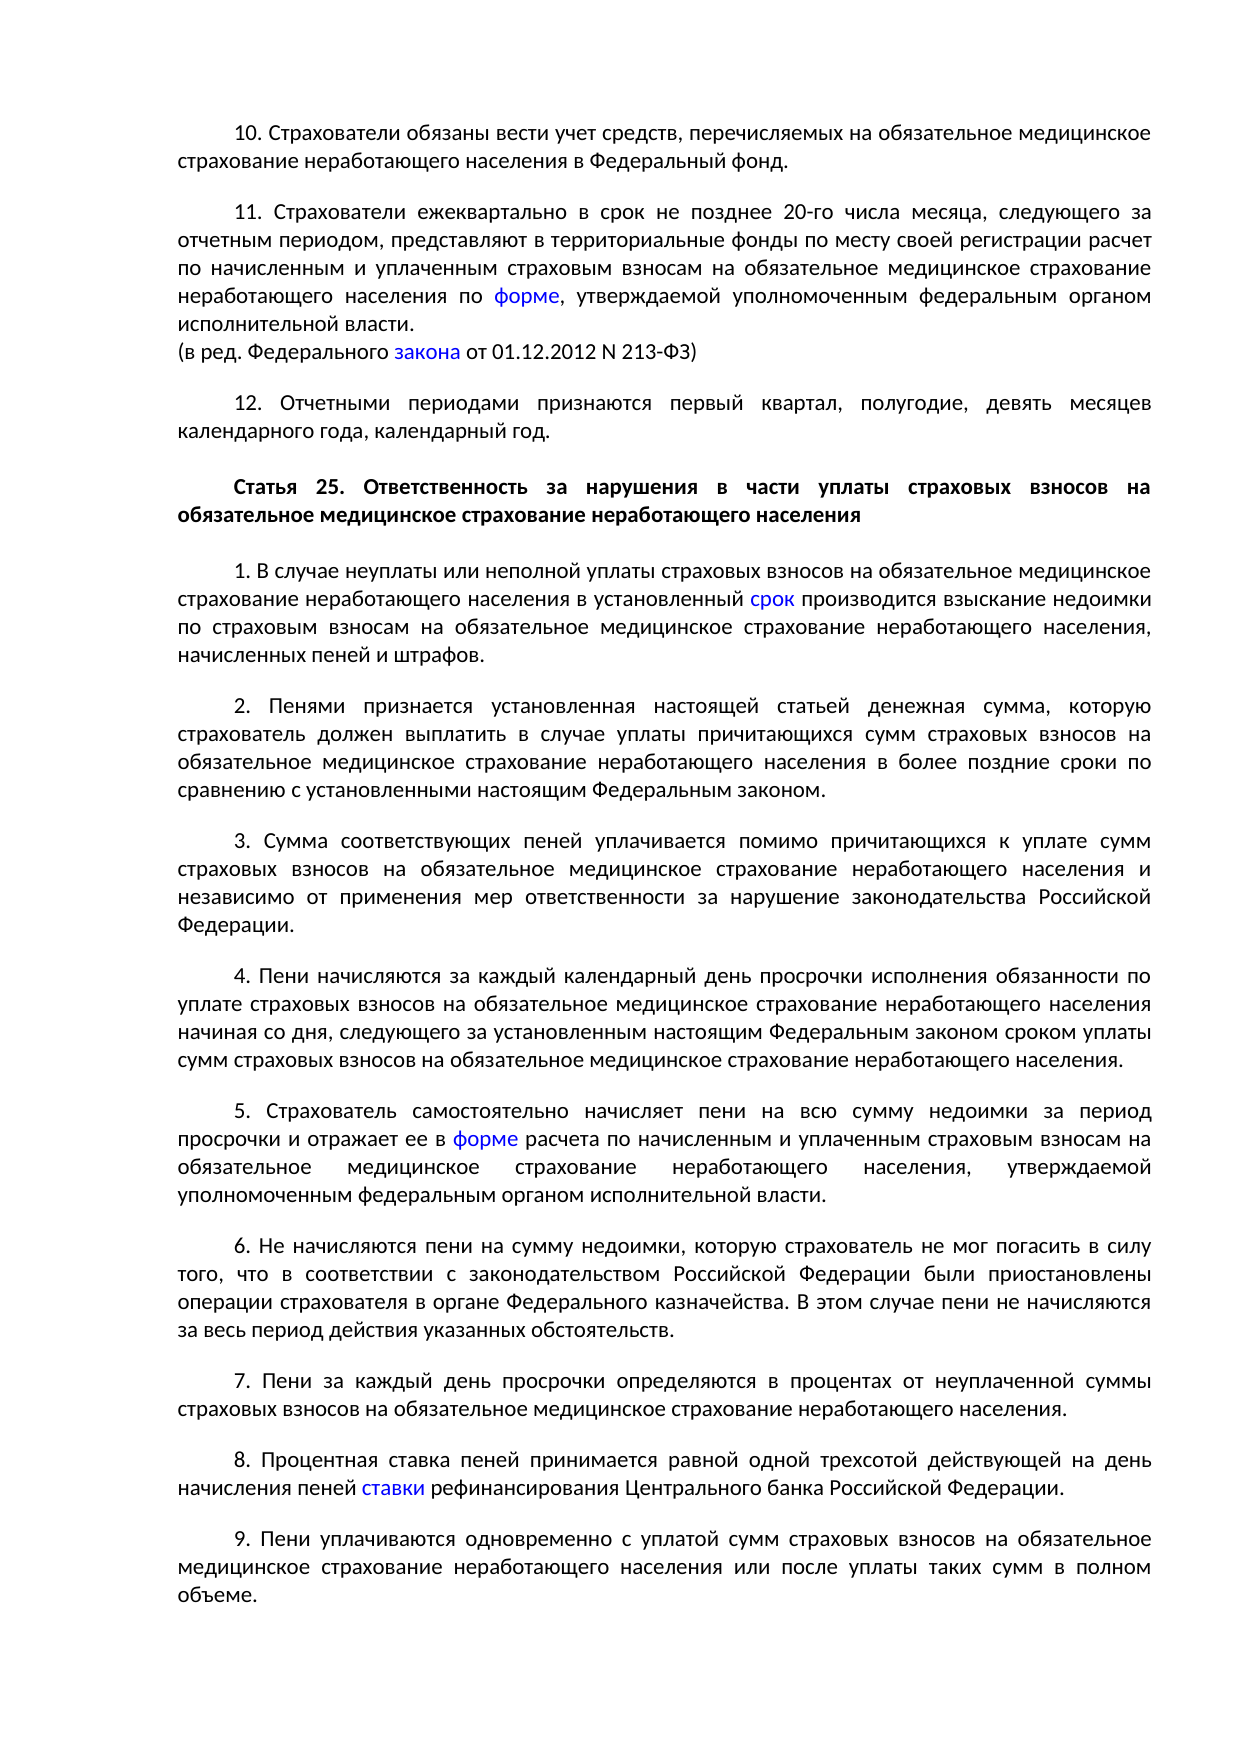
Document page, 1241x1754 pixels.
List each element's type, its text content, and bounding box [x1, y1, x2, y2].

text 8. Процентная ставка пеней принимается равной одной трехсотой действующей на день начисления пеней ставки рефинансирования Центрального банка Российской Федерации. [177, 1445, 1152, 1501]
text 2. Пенями признается установленная настоящей статьей денежная сумма, которую страхователь должен выплатить в случае уплаты причитающихся сумм страховых взносов на обязательное медицинское страхование неработающего населения в более поздние сроки по сравнению с установленными настоящим Федеральным законом. [177, 691, 1152, 803]
text 3. Сумма соответствующих пеней уплачивается помимо причитающихся к уплате сумм страховых взносов на обязательное медицинское страхование неработающего населения и независимо от применения мер ответственности за нарушение законодательства Российской Федерации. [177, 826, 1152, 938]
text 10. Страхователи обязаны вести учет средств, перечисляемых на обязательное медицинское страхование неработающего населения в Федеральный фонд. [177, 118, 1152, 174]
title Статья 25. Ответственность за нарушения в части уплаты страховых взносов на обязательное медицинское страхование неработающего населения [177, 472, 1152, 528]
text 12. Отчетными периодами признаются первый квартал, полугодие, девять месяцев календарного года, календарный год. [177, 388, 1152, 444]
text 1. В случае неуплаты или неполной уплаты страховых взносов на обязательное медицинское страхование неработающего населения в установленный срок производится взыскание недоимки по страховым взносам на обязательное медицинское страхование неработающего населения, начисленных пеней и штрафов. [177, 556, 1152, 668]
text 4. Пени начисляются за каждый календарный день просрочки исполнения обязанности по уплате страховых взносов на обязательное медицинское страхование неработающего населения начиная со дня, следующего за установленным настоящим Федеральным законом сроком уплаты сумм страховых взносов на обязательное медицинское страхование неработающего населения. [177, 961, 1152, 1073]
text 9. Пени уплачиваются одновременно с уплатой сумм страховых взносов на обязательное медицинское страхование неработающего населения или после уплаты таких сумм в полном объеме. [177, 1524, 1152, 1608]
text 11. Страхователи ежеквартально в срок не позднее 20-го числа месяца, следующего за отчетным периодом, представляют в территориальные фонды по месту своей регистрации расчет по начисленным и уплаченным страховым взносам на обязательное медицинское страхование неработающего населения по форме, утверждаемой уполномоченным федеральным органом исполнительной власти. [177, 197, 1152, 337]
text 5. Страхователь самостоятельно начисляет пени на всю сумму недоимки за период просрочки и отражает ее в форме расчета по начисленным и уплаченным страховым взносам на обязательное медицинское страхование неработающего населения, утверждаемой уполномоченным федеральным органом исполнительной власти. [177, 1096, 1152, 1208]
text 7. Пени за каждый день просрочки определяются в процентах от неуплаченной суммы страховых взносов на обязательное медицинское страхование неработающего населения. [177, 1366, 1152, 1422]
text (в ред. Федерального закона от 01.12.2012 N 213-ФЗ) [177, 337, 1152, 365]
text 6. Не начисляются пени на сумму недоимки, которую страхователь не мог погасить в силу того, что в соответствии с законодательством Российской Федерации были приостановлены операции страхователя в органе Федерального казначейства. В этом случае пени не начисляются за весь период действия указанных обстоятельств. [177, 1231, 1152, 1343]
